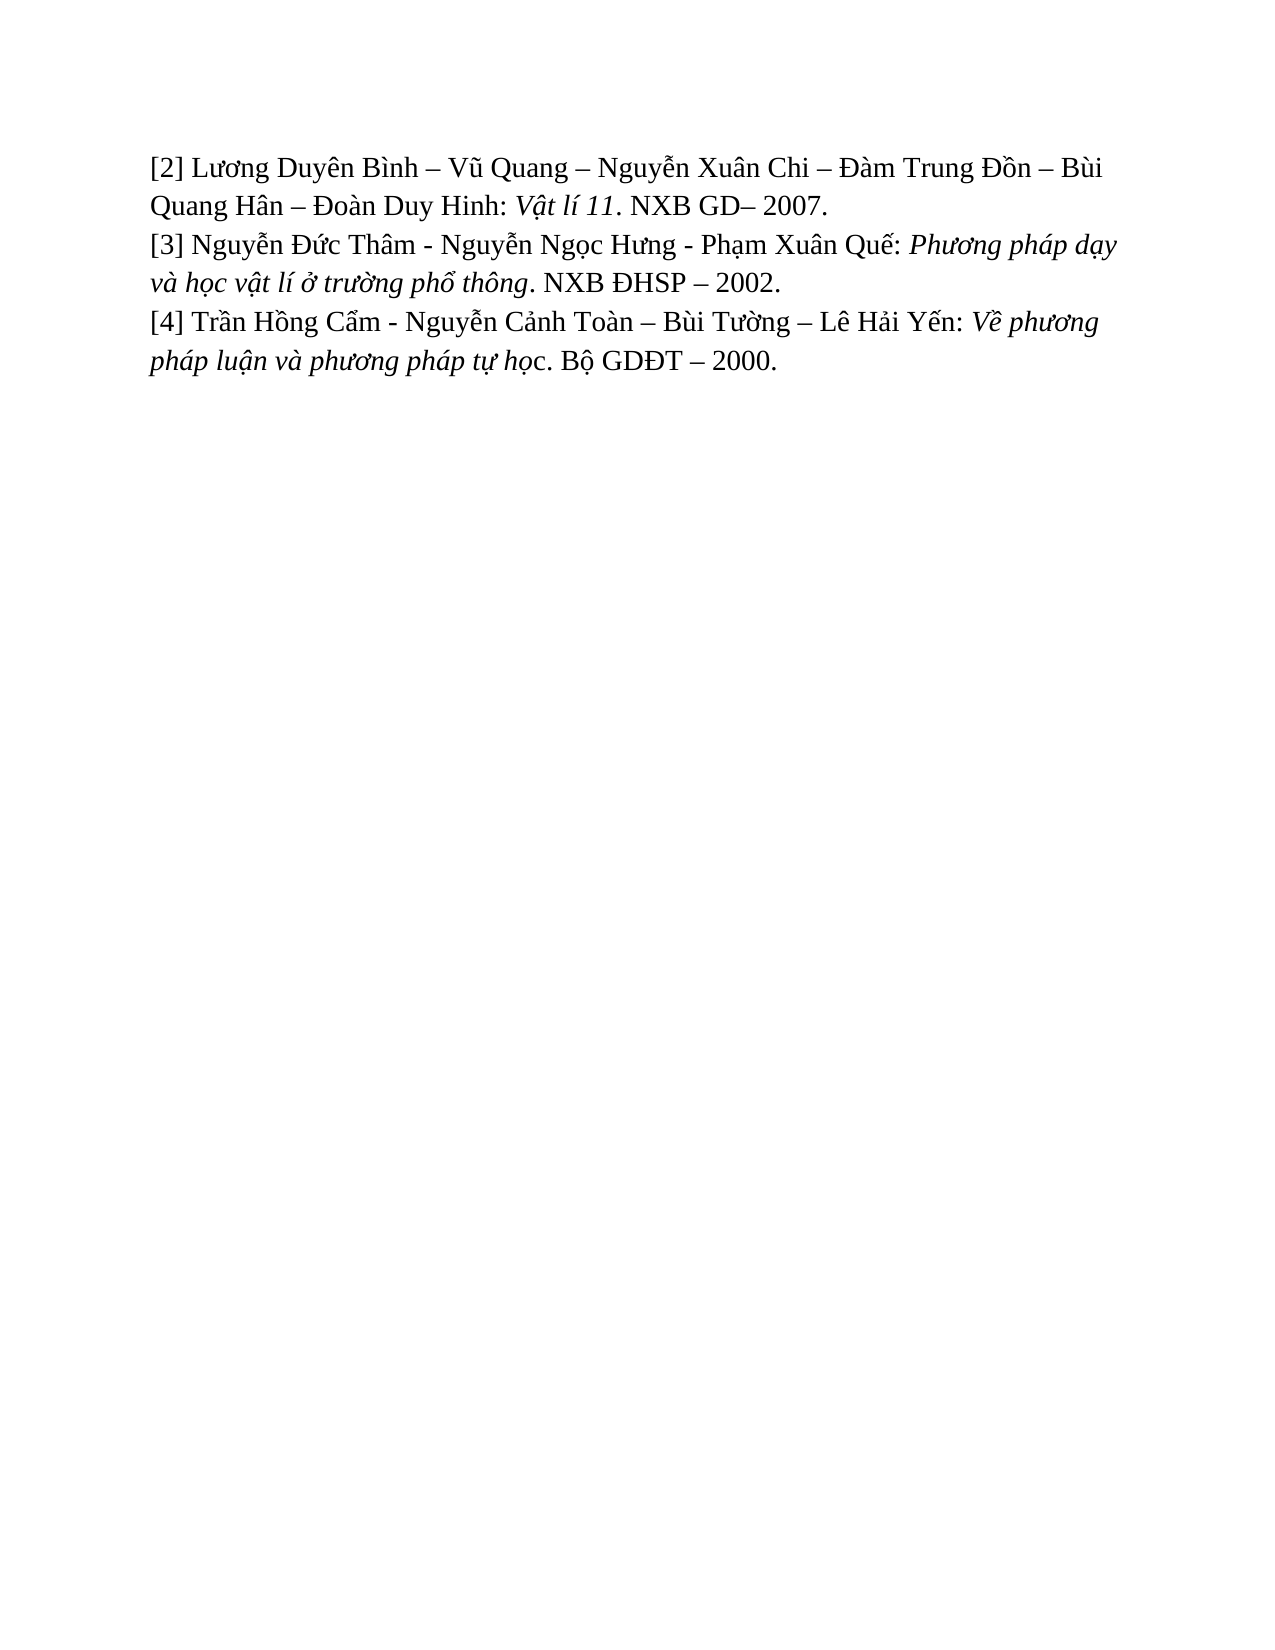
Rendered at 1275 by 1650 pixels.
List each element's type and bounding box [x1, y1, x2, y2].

text [150, 150, 1125, 376]
